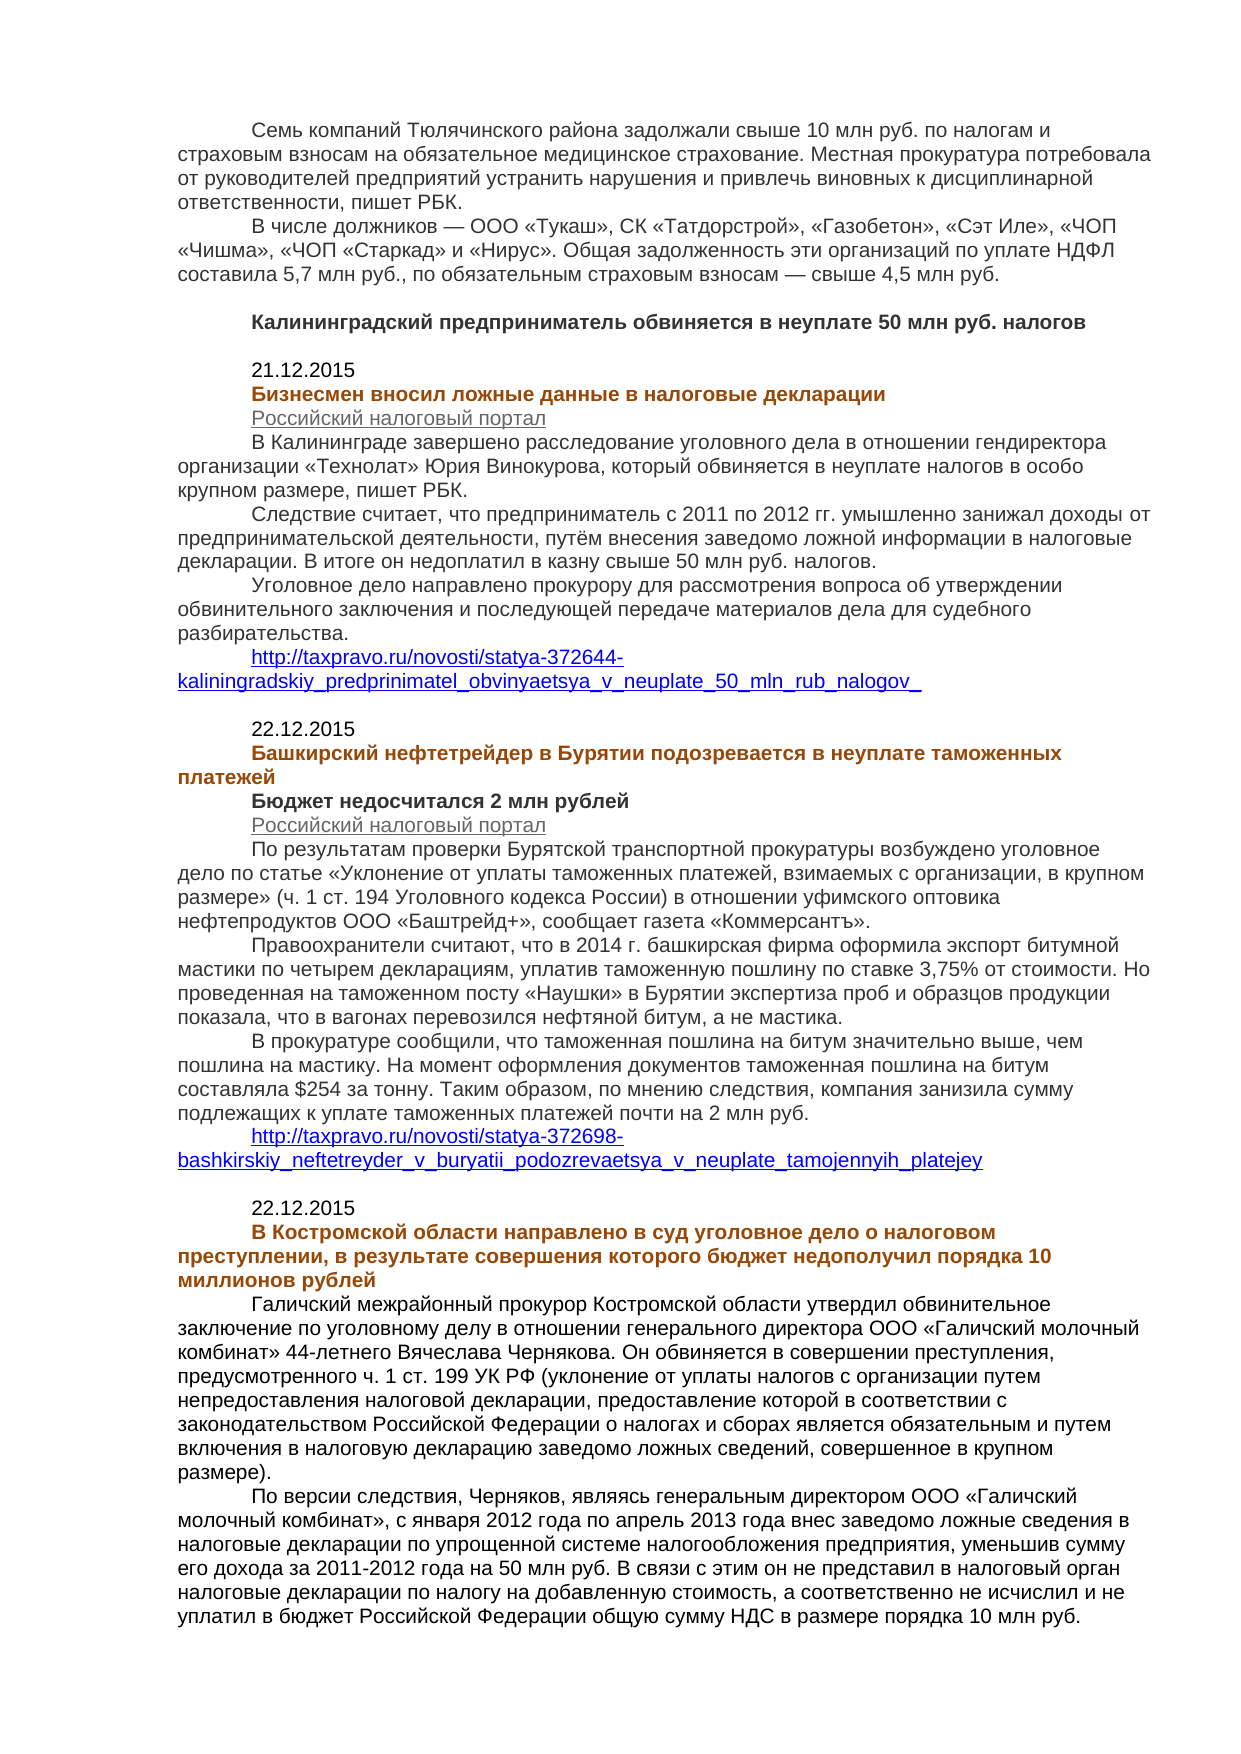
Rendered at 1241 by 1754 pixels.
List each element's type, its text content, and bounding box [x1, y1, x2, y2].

text Уголовное дело направлено прокурору для рассмотрения вопроса об утверждении обвинительного заключения и последующей передаче материалов дела для судебного разбирательства. [177, 573, 1152, 645]
text 22.12.2015 [177, 717, 1152, 741]
text Российский налоговый портал [177, 406, 1152, 429]
text В числе должников — ООО «Тукаш», СК «Татдорстрой», «Газобетон», «Сэт Иле», «ЧОП «Чишма», «ЧОП «Старкад» и «Нирус». Общая задолженность эти организаций по уплате НДФЛ составила 5,7 млн руб., по обязательным страховым взносам — свыше 4,5 млн руб. [177, 214, 1152, 286]
text Правоохранители считают, что в 2014 г. башкирская фирма оформила экспорт битумной мастики по четырем декларациям, уплатив таможенную пошлину по ставке 3,75% от стоимости. Но проведенная на таможенном посту «Наушки» в Бурятии экспертиза проб и образцов продукции показала, что в вагонах перевозился нефтяной битум, а не мастика. [177, 933, 1152, 1028]
text Следствие считает, что предприниматель с 2011 по 2012 гг. умышленно занижал доходы от предпринимательской деятельности, путём внесения заведомо ложной информации в налоговые декларации. В итоге он недоплатил в казну свыше 50 млн руб. налогов. [177, 501, 1152, 573]
text В прокуратуре сообщили, что таможенная пошлина на битум значительно выше, чем пошлина на мастику. На момент оформления документов таможенная пошлина на битум составляла $254 за тонну. Таким образом, по мнению следствия, компания занизила сумму подлежащих к уплате таможенных платежей почти на 2 млн руб. [177, 1028, 1152, 1124]
text По результатам проверки Бурятской транспортной прокуратуры возбуждено уголовное дело по статье «Уклонение от уплаты таможенных платежей, взимаемых с организации, в крупном размере» (ч. 1 ст. 194 Уголовного кодекса России) в отношении уфимского оптовика нефтепродуктов ООО «Баштрейд+», сообщает газета «Коммерсантъ». [177, 837, 1152, 933]
text Семь компаний Тюлячинского района задолжали свыше 10 млн руб. по налогам и страховым взносам на обязательное медицинское страхование. Местная прокуратура потребовала от руководителей предприятий устранить нарушения и привлечь виновных к дисциплинарной ответственности, пишет РБК. [177, 118, 1152, 214]
subtitle Башкирский нефтетрейдер в Бурятии подозревается в неуплате таможенных платежей [177, 741, 1152, 789]
text http://taxpravo.ru/novosti/statya-372644-kaliningradskiy_predprinimatel_obvinyaetsya_v_neuplate_50_mln_rub_nalogov_ [177, 645, 1152, 693]
text По версии следствия, Черняков, являясь генеральным директором ООО «Галичский молочный комбинат», с января 2012 года по апрель 2013 года внес заведомо ложные сведения в налоговые декларации по упрощенной системе налогообложения предприятия, уменьшив сумму его дохода за 2011-2012 года на 50 млн руб. В связи с этим он не представил в налоговый орган налоговые декларации по налогу на добавленную стоимость, а соответственно не исчислил и не уплатил в бюджет Российской Федерации общую сумму НДС в размере порядка 10 млн руб. [177, 1484, 1152, 1627]
text http://taxpravo.ru/novosti/statya-372698-bashkirskiy_neftetreyder_v_buryatii_podozrevaetsya_v_neuplate_tamojennyih_platejey [177, 1124, 1152, 1172]
subtitle Бизнесмен вносил ложные данные в налоговые декларации [177, 382, 1152, 406]
text 21.12.2015 [177, 358, 1152, 382]
text Калининградский предприниматель обвиняется в неуплате 50 млн руб. налогов [177, 310, 1152, 334]
text 22.12.2015 [177, 1196, 1152, 1220]
subtitle В Костромской области направлено в суд уголовное дело о налоговом преступлении, в результате совершения которого бюджет недополучил порядка 10 миллионов рублей [177, 1220, 1152, 1292]
text Бюджет недосчитался 2 млн рублей [177, 789, 1152, 813]
text Российский налоговый портал [177, 813, 1152, 837]
text Галичский межрайонный прокурор Костромской области утвердил обвинительное заключение по уголовному делу в отношении генерального директора ООО «Галичский молочный комбинат» 44-летнего Вячеслава Чернякова. Он обвиняется в совершении преступления, предусмотренного ч. 1 ст. 199 УК РФ (уклонение от уплаты налогов с организации путем непредоставления налоговой декларации, предоставление которой в соответствии с законодательством Российской Федерации о налогах и сборах является обязательным и путем включения в налоговую декларацию заведомо ложных сведений, совершенное в крупном размере). [177, 1292, 1152, 1484]
text В Калининграде завершено расследование уголовного дела в отношении гендиректора организации «Технолат» Юрия Винокурова, который обвиняется в неуплате налогов в особо крупном размере, пишет РБК. [177, 429, 1152, 501]
